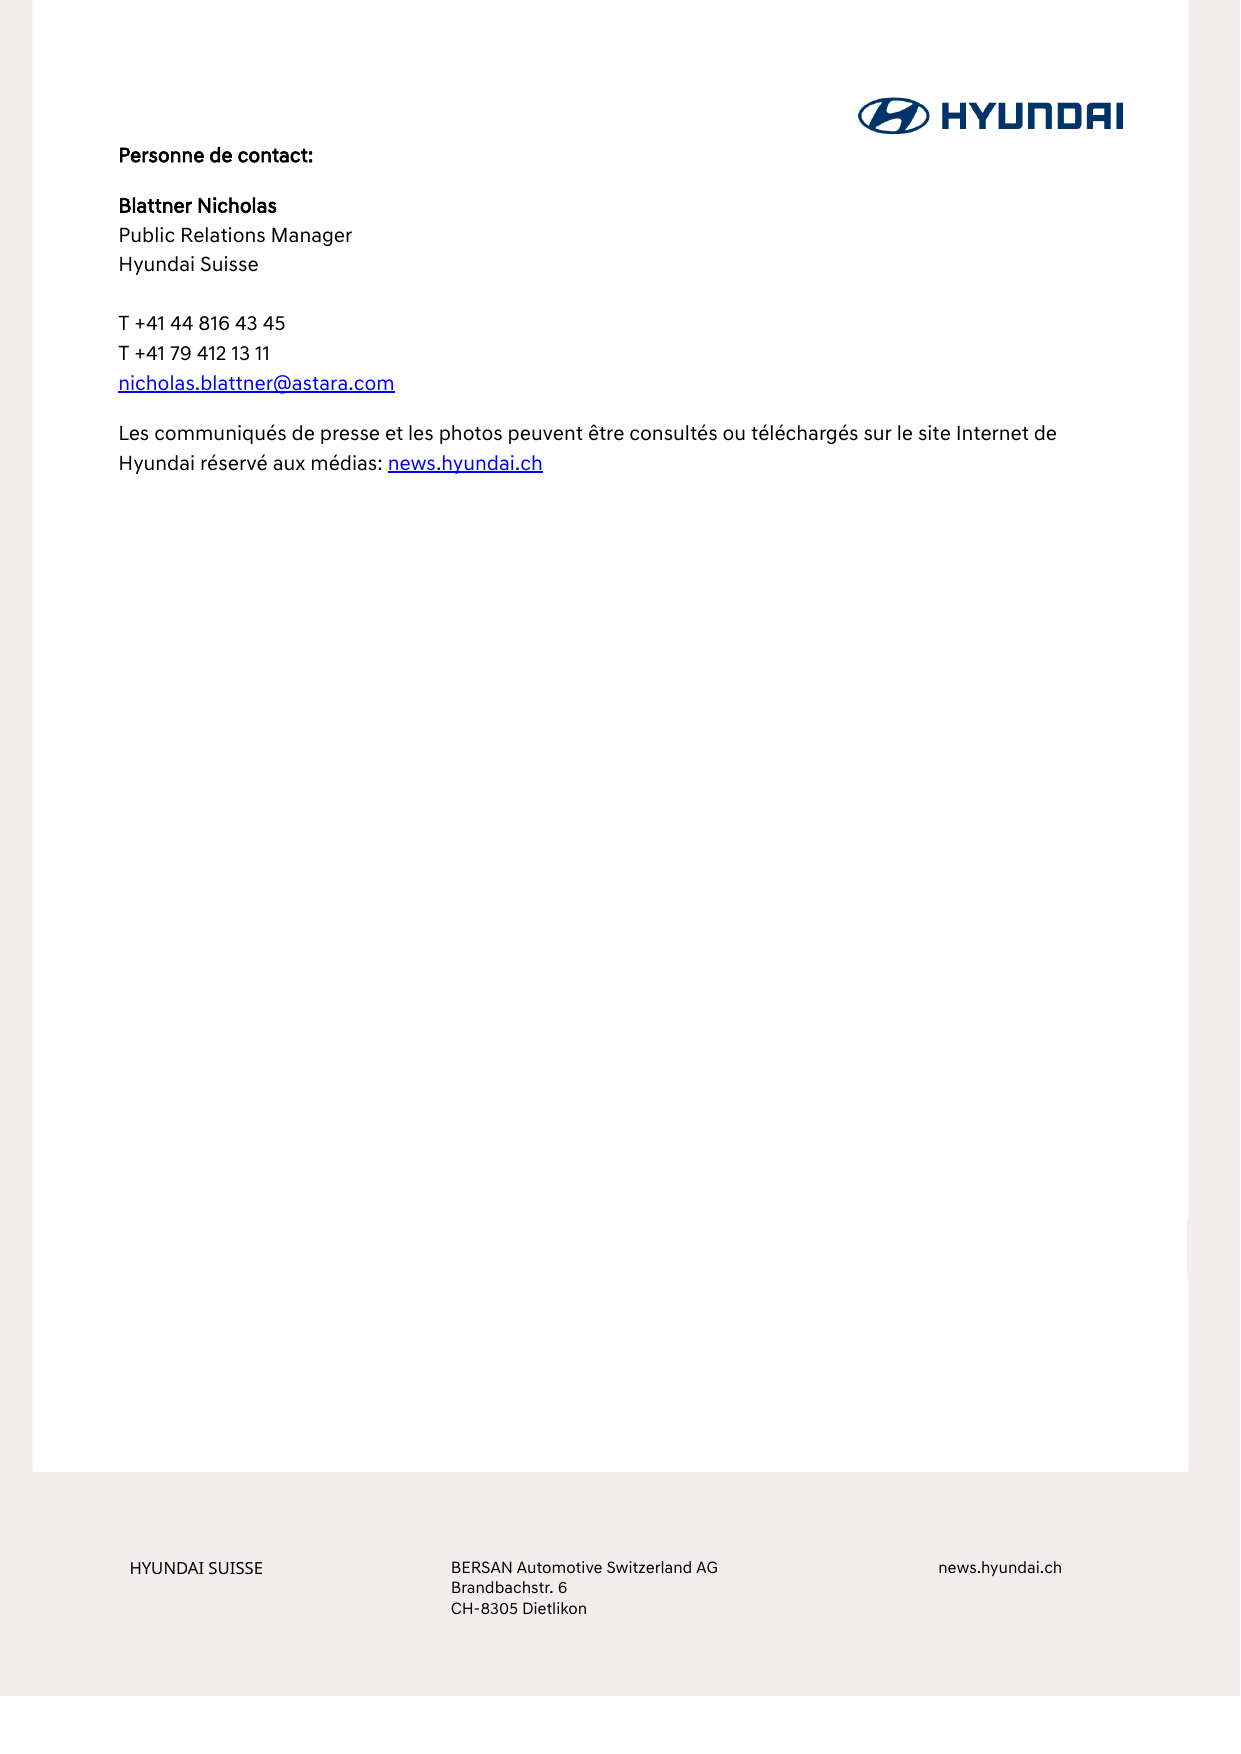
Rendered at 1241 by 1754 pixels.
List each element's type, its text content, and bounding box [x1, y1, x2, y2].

text Hyundai Suisse [118, 251, 1122, 277]
picture [0, 0, 1241, 1696]
text Personne de contact: [118, 141, 1122, 167]
text Blattner Nicholas [118, 192, 1122, 218]
text Public Relations Manager [118, 221, 1122, 247]
text T +41 44 816 43 45 [118, 310, 1122, 336]
text Les communiqués de presse et les photos peuvent être consultés ou téléchargés sur le site Internet de Hyundai réservé aux médias: news.hyundai.ch [118, 420, 1122, 475]
text nicholas.blattner@astara.com [118, 369, 1122, 395]
text T +41 79 412 13 11 [118, 340, 1122, 366]
